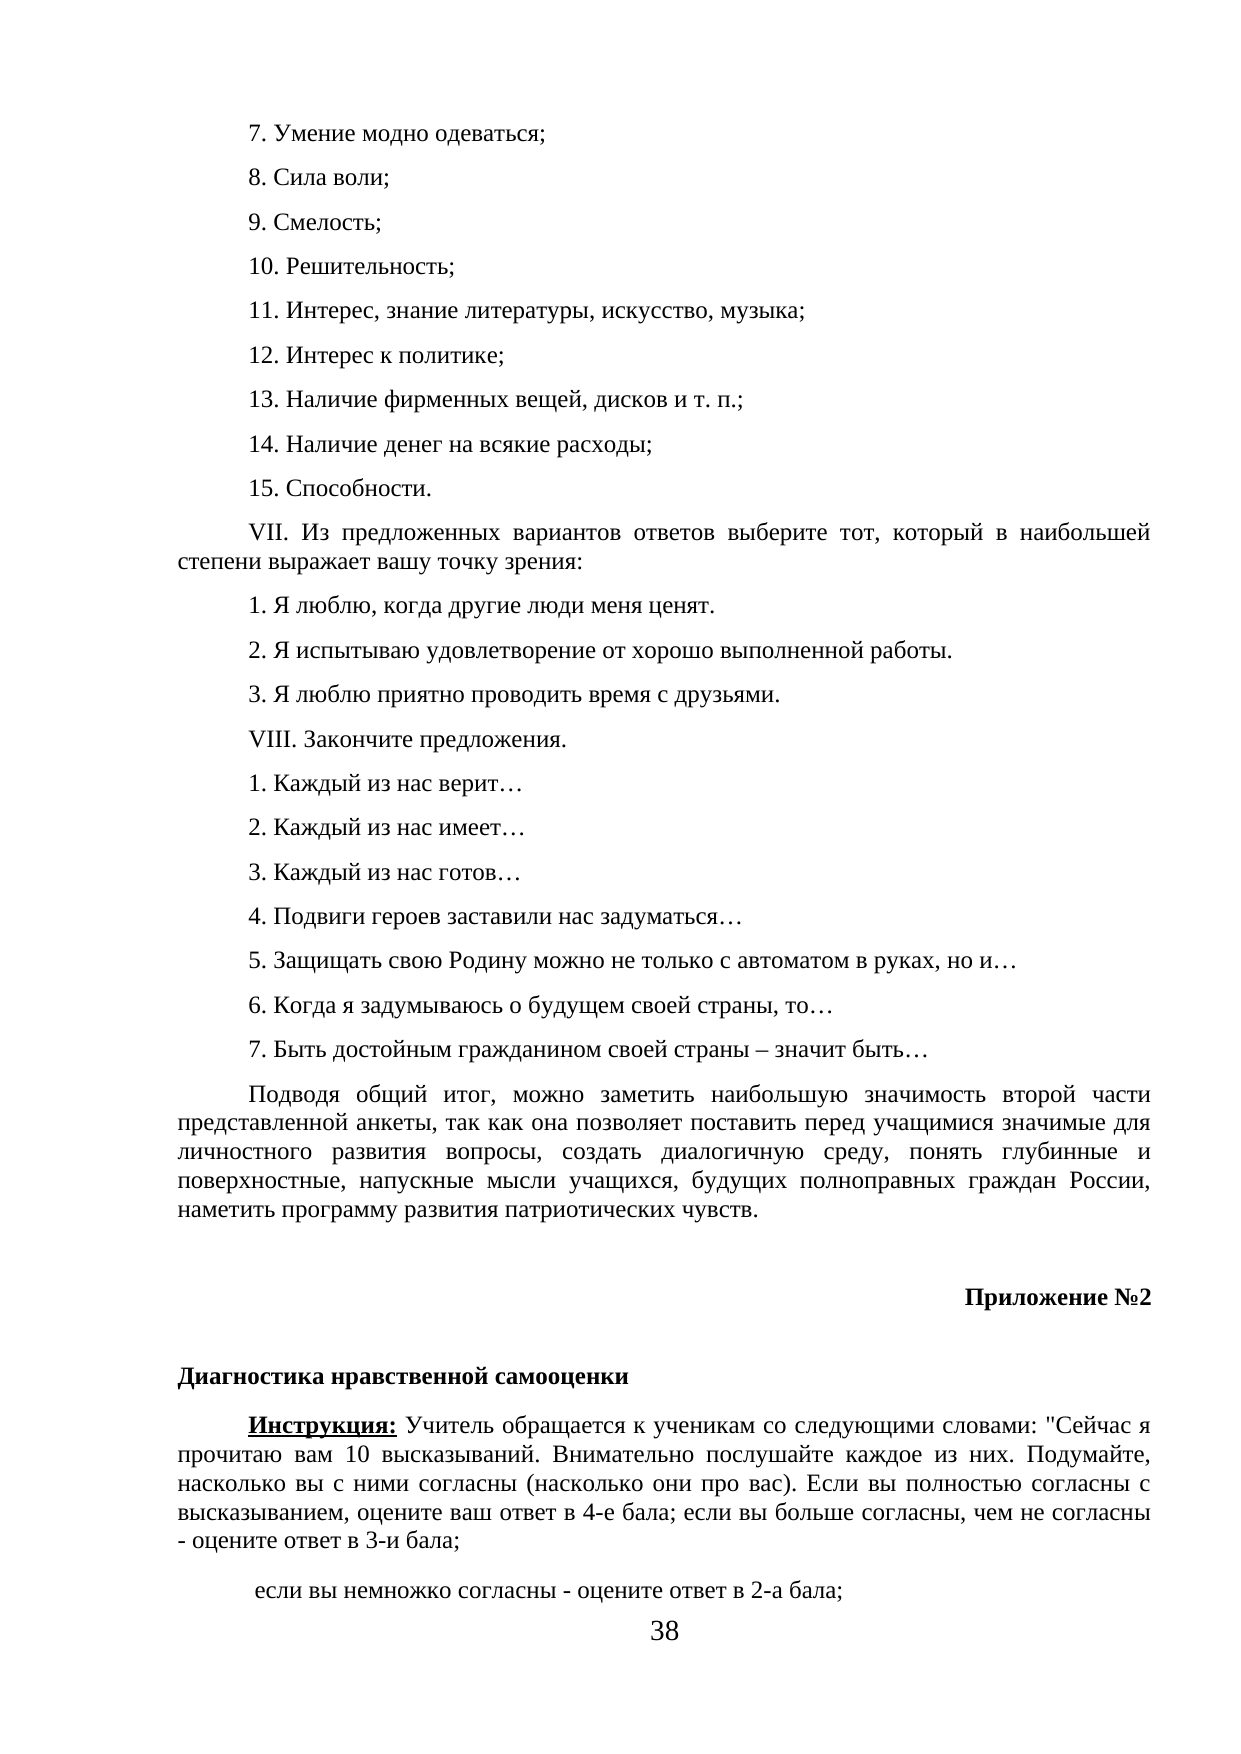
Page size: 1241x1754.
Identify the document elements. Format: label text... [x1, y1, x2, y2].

text Подводя общий итог, можно заметить наибольшую значимость второй части представленной анкеты, так как она позволяет поставить перед учащимися значимые для личностного развития вопросы, создать диалогичную среду, понять глубинные и поверхностные, напускные мысли учащихся, будущих полноправных граждан России, наметить программу развития патриотических чувств. [177, 1079, 1152, 1222]
text 9. Смелость; [177, 207, 1152, 236]
text Инструкция: Учитель обращается к ученикам со следующими словами: "Сейчас я прочитаю вам 10 высказываний. Внимательно послушайте каждое из них. Подумайте, насколько вы с ними согласны (насколько они про вас). Если вы полностью согласны с высказыванием, оцените ваш ответ в 4-е бала; если вы больше согласны, чем не согласны - оцените ответ в 3-и бала; [177, 1410, 1152, 1554]
text VIII. Закончите предложения. [177, 724, 1152, 752]
text 3. Каждый из нас готов… [177, 857, 1152, 886]
text 11. Интерес, знание литературы, искусство, музыка; [177, 296, 1152, 324]
text Диагностика нравственной самооценки [177, 1361, 1152, 1389]
text 15. Способности. [177, 473, 1152, 502]
text 10. Решительность; [177, 251, 1152, 280]
text 14. Наличие денег на всякие расходы; [177, 429, 1152, 457]
text 2. Каждый из нас имеет… [177, 812, 1152, 841]
list Приложение №2 [177, 1282, 1152, 1311]
text 6. Когда я задумываюсь о будущем своей страны, то… [177, 990, 1152, 1019]
text если вы немножко согласны - оцените ответ в 2-а бала; [177, 1575, 1152, 1604]
text 4. Подвиги героев заставили нас задуматься… [177, 901, 1152, 930]
text 5. Защищать свою Родину можно не только с автоматом в руках, но и… [177, 946, 1152, 974]
text 7. Быть достойным гражданином своей страны – значит быть… [177, 1034, 1152, 1063]
text 12. Интерес к политике; [177, 340, 1152, 369]
text 1. Я люблю, когда другие люди меня ценят. [177, 591, 1152, 619]
text 7. Умение модно одеваться; [177, 118, 1152, 147]
text 2. Я испытываю удовлетворение от хорошо выполненной работы. [177, 635, 1152, 664]
text VII. Из предложенных вариантов ответов выберите тот, который в наибольшей степени выражает вашу точку зрения: [177, 517, 1152, 575]
text 1. Каждый из нас верит… [177, 768, 1152, 797]
text 8. Сила воли; [177, 162, 1152, 191]
text 3. Я люблю приятно проводить время с друзьями. [177, 679, 1152, 708]
text 13. Наличие фирменных вещей, дисков и т. п.; [177, 384, 1152, 413]
